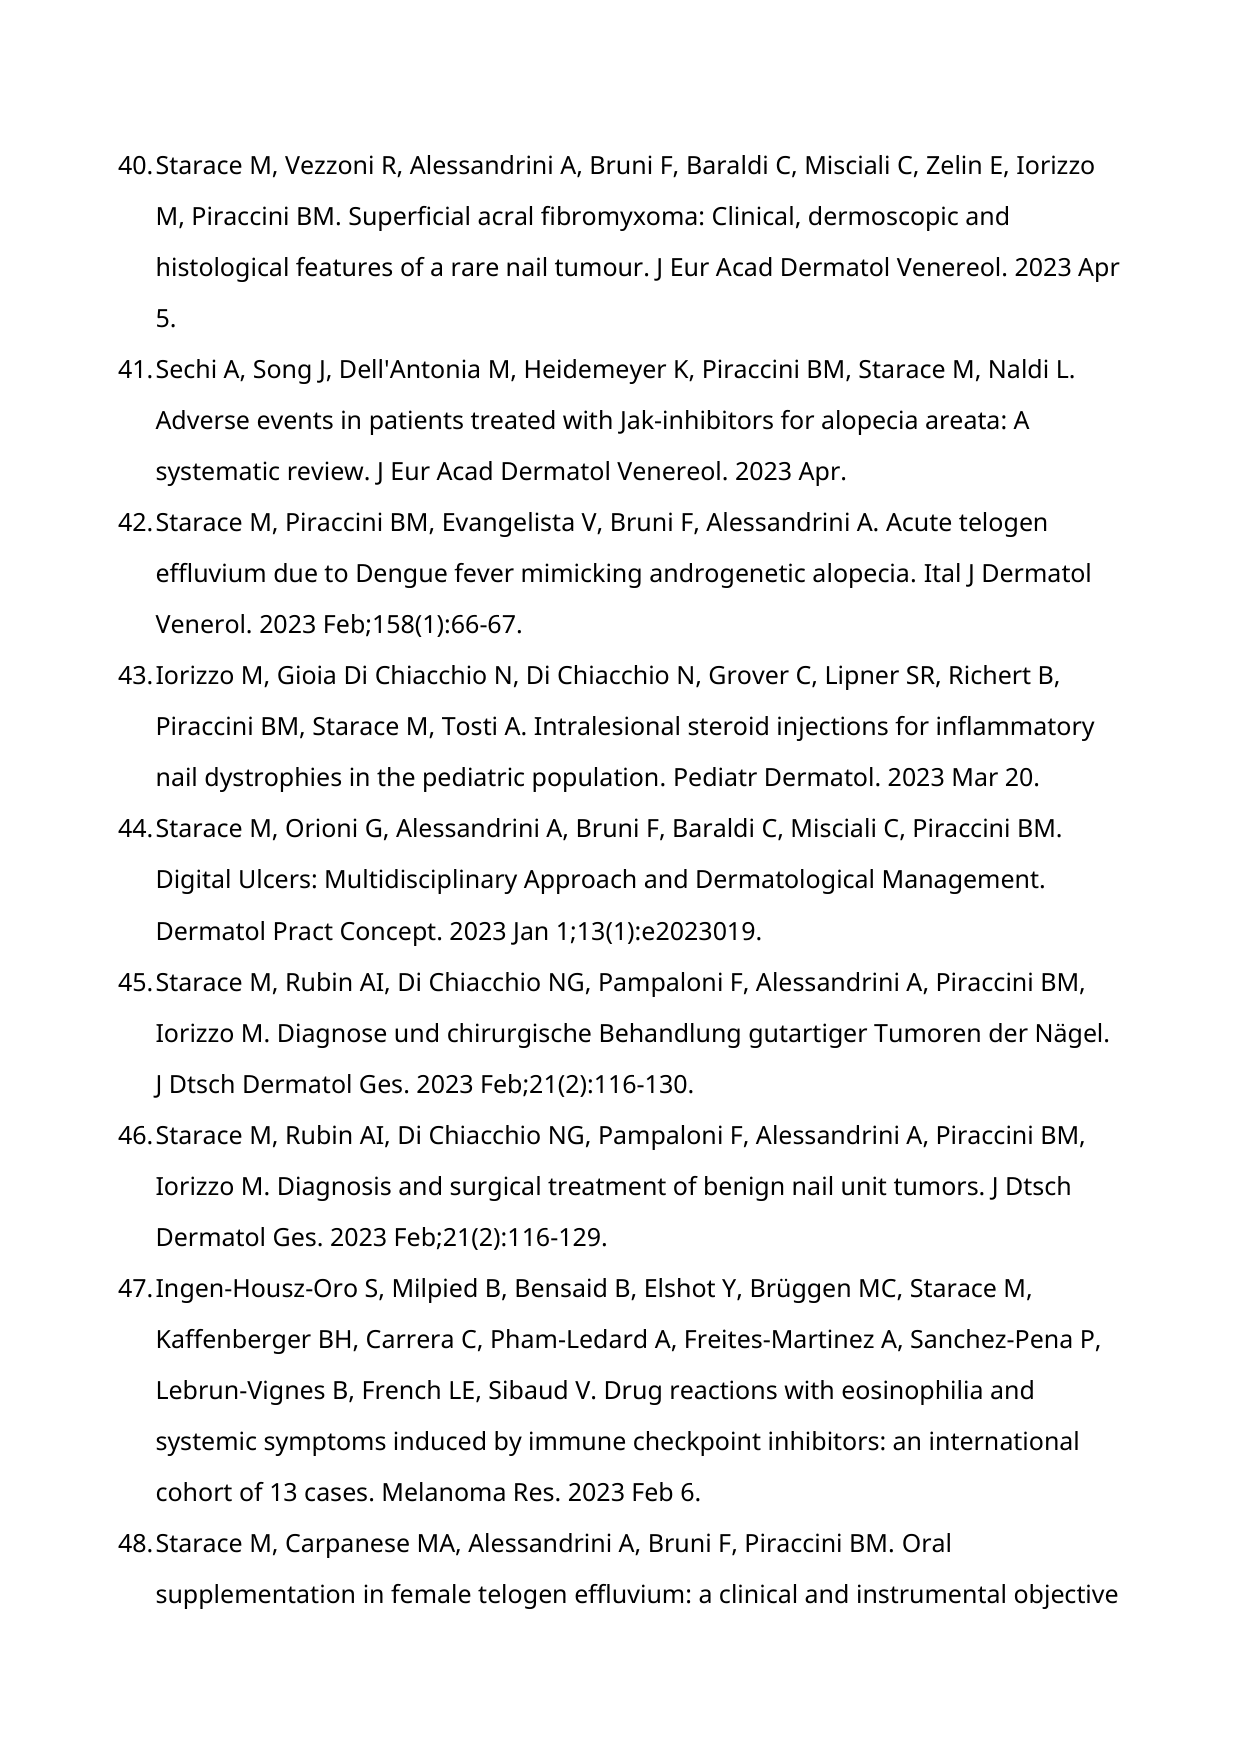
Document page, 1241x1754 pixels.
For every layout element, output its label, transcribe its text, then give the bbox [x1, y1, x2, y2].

list Starace M, Piraccini BM, Evangelista V, Bruni F, Alessandrini A. Acute telogen effluvium due to Dengue fever mimicking androgenetic alopecia. Ital J Dermatol Venerol. 2023 Feb;158(1):66-67. [118, 505, 1122, 641]
list Iorizzo M, Gioia Di Chiacchio N, Di Chiacchio N, Grover C, Lipner SR, Richert B, Piraccini BM, Starace M, Tosti A. Intralesional steroid injections for inflammatory nail dystrophies in the pediatric population. Pediatr Dermatol. 2023 Mar 20. [118, 658, 1122, 794]
list Ingen-Housz-Oro S, Milpied B, Bensaid B, Elshot Y, Brüggen MC, Starace M, Kaffenberger BH, Carrera C, Pham-Ledard A, Freites-Martinez A, Sanchez-Pena P, Lebrun-Vignes B, French LE, Sibaud V. Drug reactions with eosinophilia and systemic symptoms induced by immune checkpoint inhibitors: an international cohort of 13 cases. Melanoma Res. 2023 Feb 6. [118, 1271, 1122, 1509]
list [118, 1526, 1122, 1611]
list Starace M, Vezzoni R, Alessandrini A, Bruni F, Baraldi C, Misciali C, Zelin E, Iorizzo M, Piraccini BM. Superficial acral fibromyxoma: Clinical, dermoscopic and histological features of a rare nail tumour. J Eur Acad Dermatol Venereol. 2023 Apr 5. [118, 148, 1122, 335]
list Sechi A, Song J, Dell'Antonia M, Heidemeyer K, Piraccini BM, Starace M, Naldi L. Adverse events in patients treated with Jak-inhibitors for alopecia areata: A systematic review. J Eur Acad Dermatol Venereol. 2023 Apr. [118, 352, 1122, 488]
list Starace M, Rubin AI, Di Chiacchio NG, Pampaloni F, Alessandrini A, Piraccini BM, Iorizzo M. Diagnose und chirurgische Behandlung gutartiger Tumoren der Nägel. J Dtsch Dermatol Ges. 2023 Feb;21(2):116-130. [118, 964, 1122, 1100]
list Starace M, Rubin AI, Di Chiacchio NG, Pampaloni F, Alessandrini A, Piraccini BM, Iorizzo M. Diagnosis and surgical treatment of benign nail unit tumors. J Dtsch Dermatol Ges. 2023 Feb;21(2):116-129. [118, 1117, 1122, 1253]
list Starace M, Orioni G, Alessandrini A, Bruni F, Baraldi C, Misciali C, Piraccini BM. Digital Ulcers: Multidisciplinary Approach and Dermatological Management. Dermatol Pract Concept. 2023 Jan 1;13(1):e2023019. [118, 811, 1122, 947]
